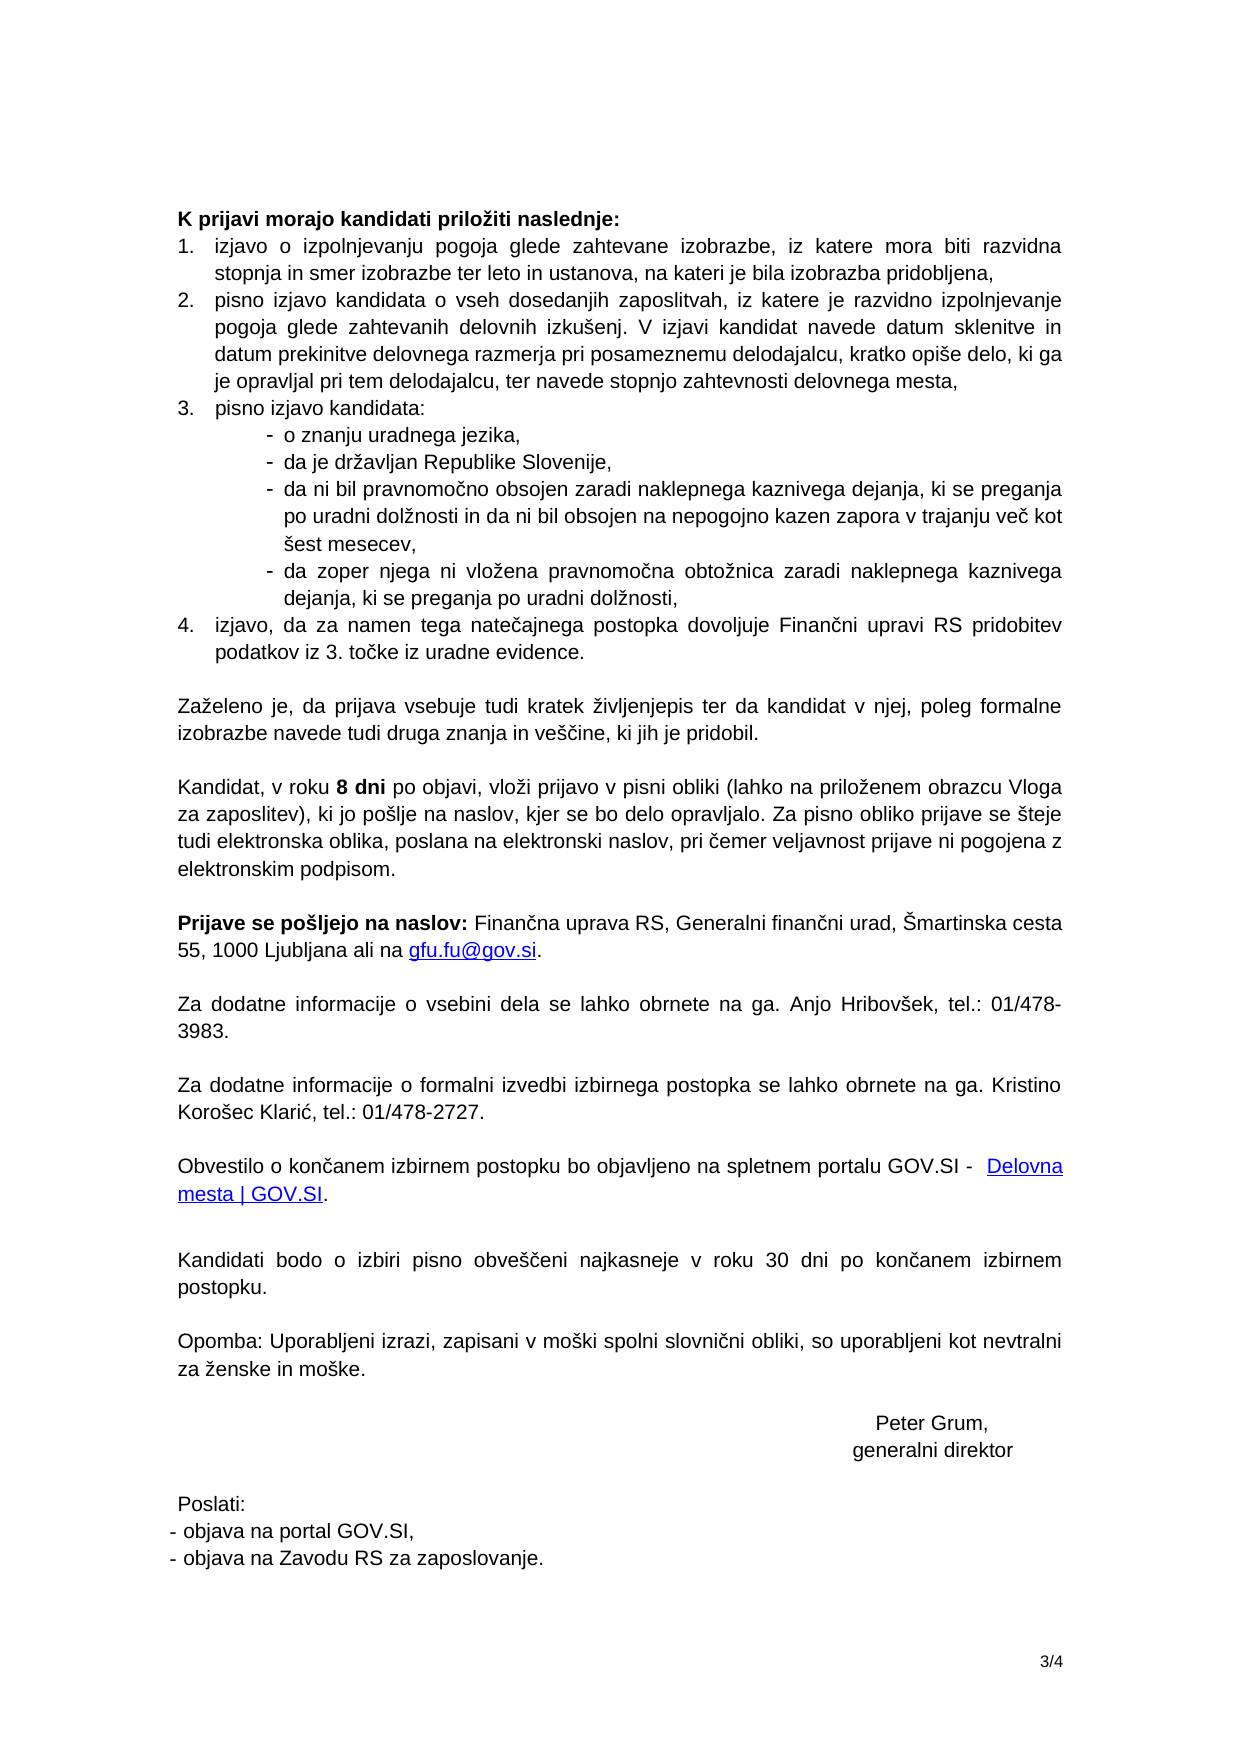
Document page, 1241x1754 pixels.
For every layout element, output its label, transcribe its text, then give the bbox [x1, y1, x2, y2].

list izjavo, da za namen tega natečajnega postopka dovoljuje Finančni upravi RS pridobitev podatkov iz 3. točke iz uradne evidence. [177, 611, 1063, 665]
list izjavo o izpolnjevanju pogoja glede zahtevane izobrazbe, iz katere mora biti razvidna stopnja in smer izobrazbe ter leto in ustanova, na kateri je bila izobrazba pridobljena, [177, 231, 1063, 286]
text Obvestilo o končanem izbirnem postopku bo objavljeno na spletnem portalu GOV.SI - Delovna mesta | GOV.SI. [177, 1152, 1063, 1206]
text Kandidat, v roku 8 dni po objavi, vloži prijavo v pisni obliki (lahko na priloženem obrazcu Vloga za zaposlitev), ki jo pošlje na naslov, kjer se bo delo opravljalo. Za pisno obliko prijave se šteje tudi elektronska oblika, poslana na elektronski naslov, pri čemer veljavnost prijave ni pogojena z elektronskim podpisom. [177, 773, 1063, 881]
text generalni direktor [777, 1436, 1063, 1463]
list da ni bil pravnomočno obsojen zaradi naklepnega kaznivega dejanja, ki se preganja po uradni dolžnosti in da ni bil obsojen na nepogojno kazen zapora v trajanju več kot šest mesecev, [266, 475, 1063, 556]
list pisno izjavo kandidata: [177, 394, 1063, 421]
text K prijavi morajo kandidati priložiti naslednje: [177, 204, 1063, 231]
list o znanju uradnega jezika, [266, 421, 1063, 448]
text Prijave se pošljejo na naslov: Finančna uprava RS, Generalni finančni urad, Šmartinska cesta 55, 1000 Ljubljana ali na gfu.fu@gov.si. [177, 908, 1063, 963]
list objava na portal GOV.SI, [169, 1517, 1063, 1544]
text Poslati: [177, 1490, 1063, 1517]
list da zoper njega ni vložena pravnomočna obtožnica zaradi naklepnega kaznivega dejanja, ki se preganja po uradni dolžnosti, [266, 556, 1063, 611]
list pisno izjavo kandidata o vseh dosedanjih zaposlitvah, iz katere je razvidno izpolnjevanje pogoja glede zahtevanih delovnih izkušenj. V izjavi kandidat navede datum sklenitve in datum prekinitve delovnega razmerja pri posameznemu delodajalcu, kratko opiše delo, ki ga je opravljal pri tem delodajalcu, ter navede stopnjo zahtevnosti delovnega mesta, [177, 286, 1063, 394]
list da je državljan Republike Slovenije, [266, 448, 1063, 475]
text Zaželeno je, da prijava vsebuje tudi kratek življenjepis ter da kandidat v njej, poleg formalne izobrazbe navede tudi druga znanja in veščine, ki jih je pridobil. [177, 692, 1063, 746]
text Za dodatne informacije o formalni izvedbi izbirnega postopka se lahko obrnete na ga. Kristino Korošec Klarić, tel.: 01/478-2727. [177, 1071, 1063, 1125]
text Opomba: Uporabljeni izrazi, zapisani v moški spolni slovnični obliki, so uporabljeni kot nevtralni za ženske in moške. [177, 1327, 1063, 1381]
text Peter Grum, [777, 1408, 1063, 1436]
list objava na Zavodu RS za zaposlovanje. [169, 1544, 1063, 1571]
text Za dodatne informacije o vsebini dela se lahko obrnete na ga. Anjo Hribovšek, tel.: 01/478-3983. [177, 990, 1063, 1044]
text Kandidati bodo o izbiri pisno obveščeni najkasneje v roku 30 dni po končanem izbirnem postopku. [177, 1246, 1063, 1300]
